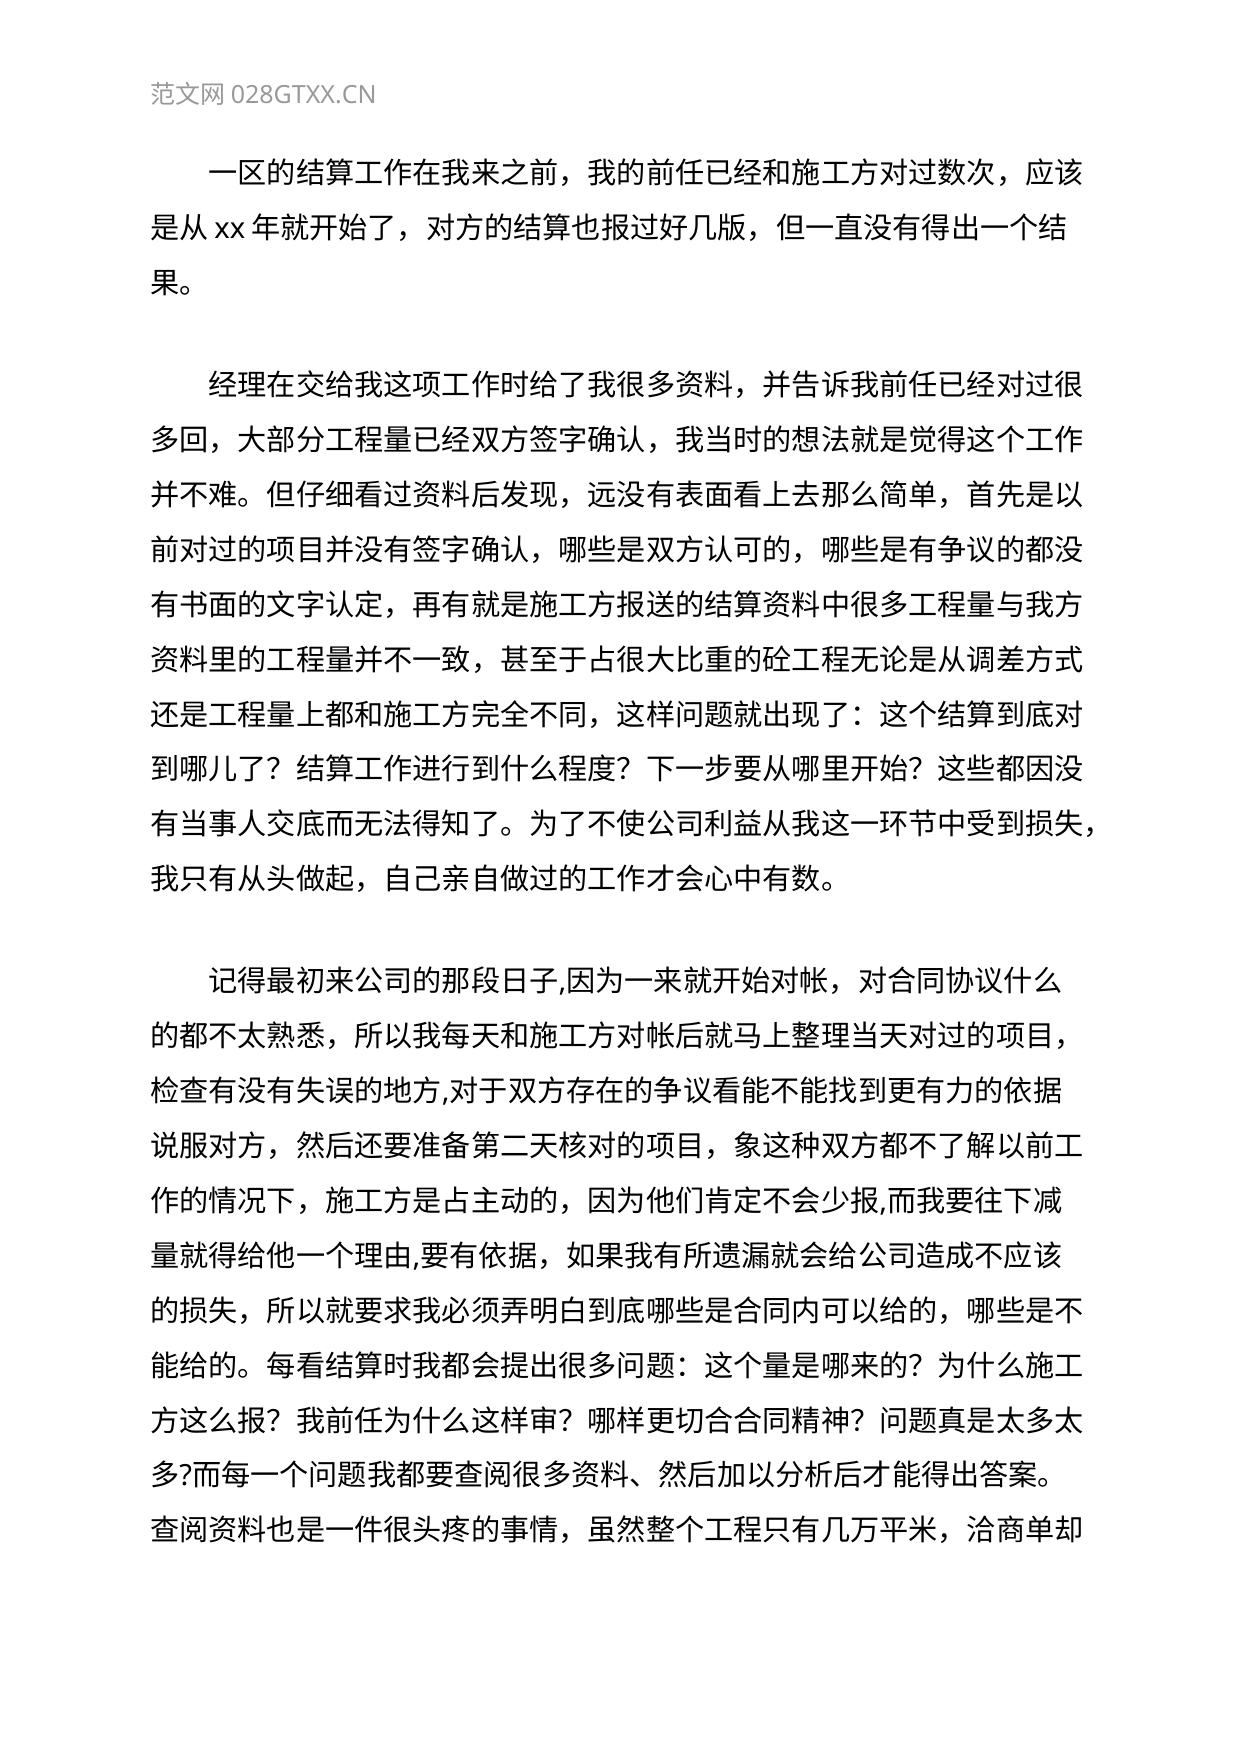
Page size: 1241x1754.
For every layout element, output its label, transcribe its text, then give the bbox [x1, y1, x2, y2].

text 经理在交给我这项工作时给了我很多资料，并告诉我前任已经对过很多回，大部分工程量已经双方签字确认，我当时的想法就是觉得这个工作并不难。但仔细看过资料后发现，远没有表面看上去那么简单，首先是以前对过的项目并没有签字确认，哪些是双方认可的，哪些是有争议的都没有书面的文字认定，再有就是施工方报送的结算资料中很多工程量与我方资料里的工程量并不一致，甚至于占很大比重的砼工程无论是从调差方式还是工程量上都和施工方完全不同，这样问题就出现了：这个结算到底对到哪儿了？结算工作进行到什么程度？下一步要从哪里开始？这些都因没有当事人交底而无法得知了。为了不使公司利益从我这一环节中受到损失，我只有从头做起，自己亲自做过的工作才会心中有数。 [150, 362, 1090, 898]
text 一区的结算工作在我来之前，我的前任已经和施工方对过数次，应该是从xx年就开始了，对方的结算也报过好几版，但一直没有得出一个结果。 [150, 150, 1090, 302]
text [150, 957, 1090, 1549]
